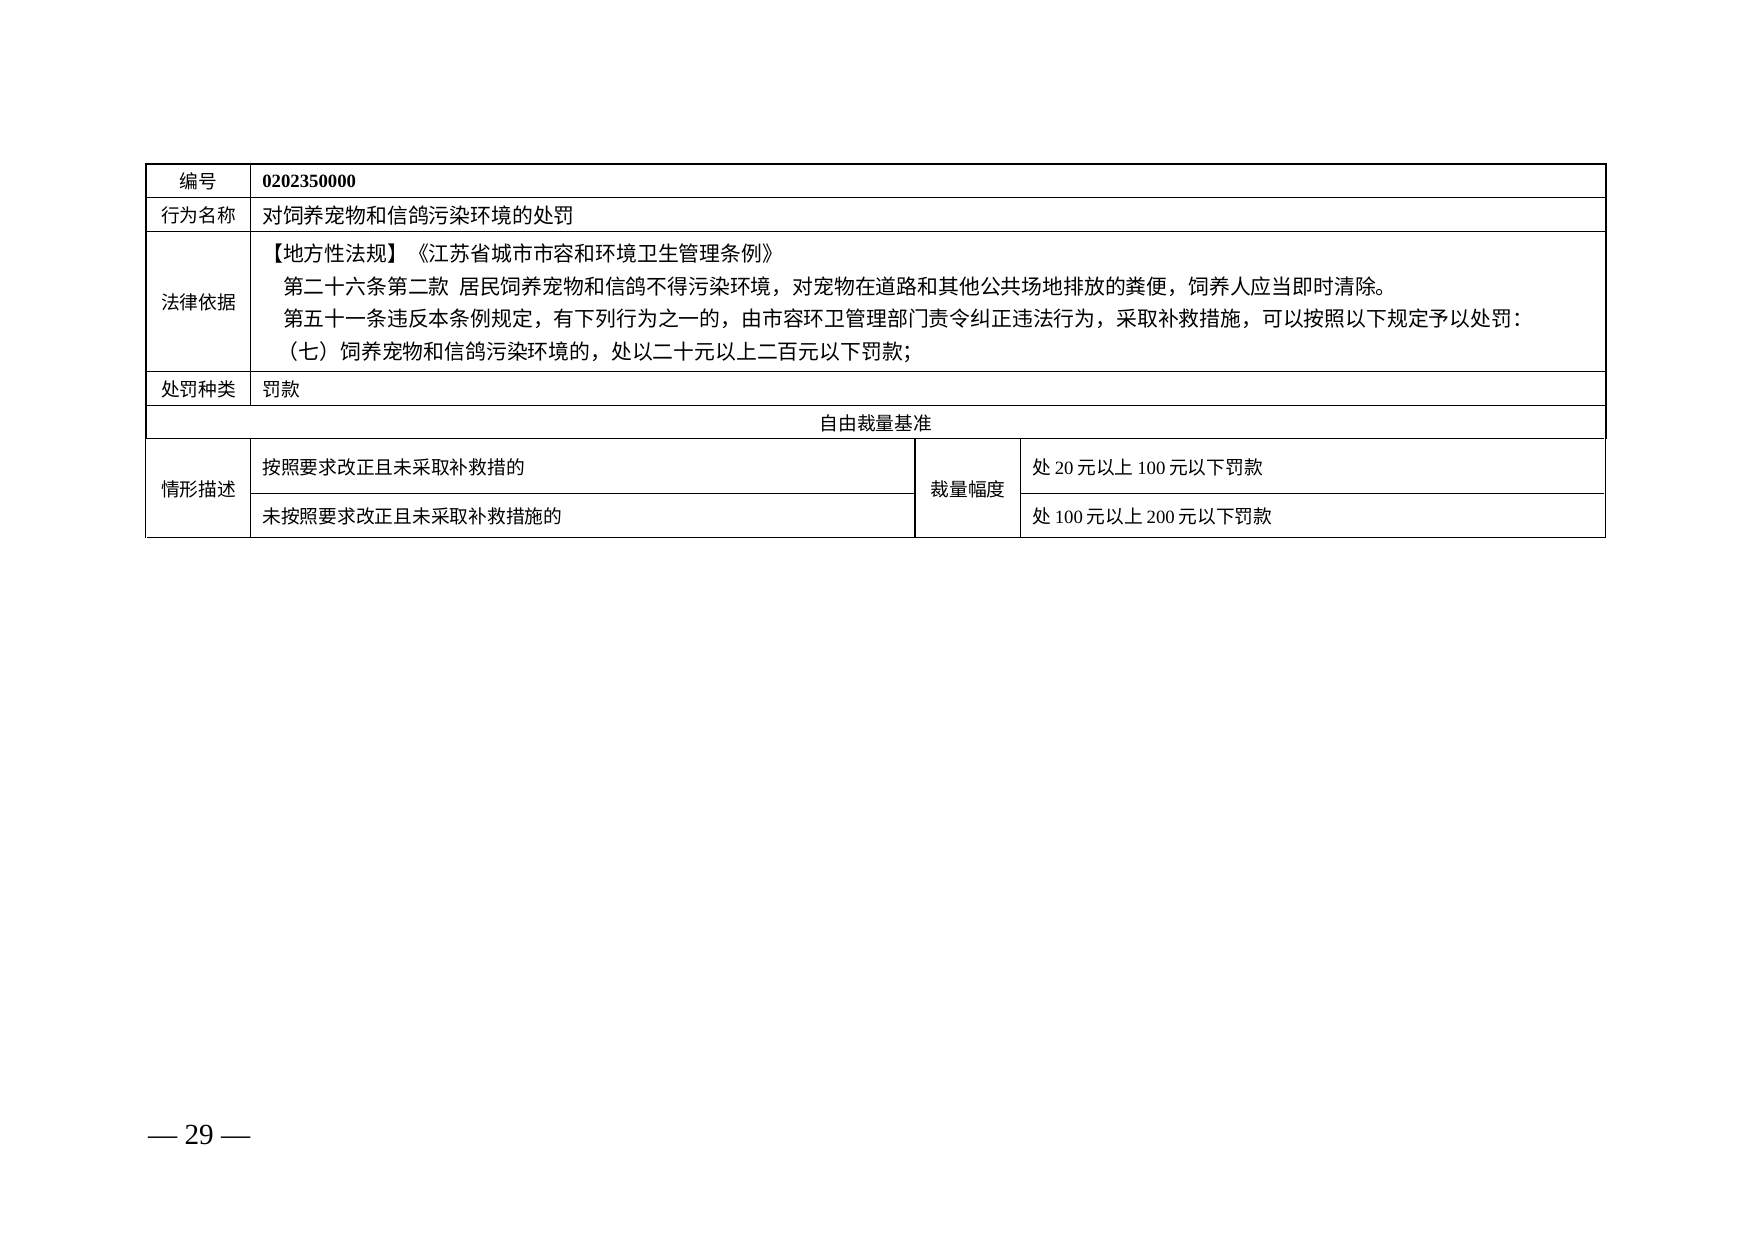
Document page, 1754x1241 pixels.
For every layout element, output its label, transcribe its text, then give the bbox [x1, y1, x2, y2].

table_cell 处100元以上200元以下罚款 [1021, 493, 1605, 537]
table_cell 按照要求改正且未采取补救措的 [251, 439, 914, 493]
table_cell 处20元以上100元以下罚款 [1021, 438, 1605, 493]
table_cell 法律依据 [147, 232, 250, 371]
table_header 0202350000 [251, 165, 1605, 197]
table_cell 裁量幅度 [916, 439, 1020, 537]
table_cell 自由裁量基准 [147, 406, 1605, 438]
table_cell 罚款 [251, 372, 1605, 405]
table_cell 未按照要求改正且未采取补救措施的 [251, 494, 914, 537]
table_cell 处罚种类 [147, 372, 250, 405]
table_cell 【地方性法规】《江苏省城市市容和环境卫生管理条例》 第二十六条第二款 居民饲养宠物和信鸽不得污染环境，对宠物在道路和其他公共场地排放的粪便，饲养人应当即时清除。 第五十一条违反本条例规定，有下列行为之一的，由市容环卫管理部门责令纠正违法行为，采取补救措施，可以按照以下规定予以处罚： （七）饲养宠物和信鸽污染环境的，处以二十元以上二百元以下罚款； [251, 232, 1605, 371]
table_cell 行为名称 [147, 198, 250, 231]
table_cell 对饲养宠物和信鸽污染环境的处罚 [251, 198, 1605, 231]
table_header 编号 [147, 165, 250, 197]
table_cell 情形描述 [146, 439, 250, 537]
